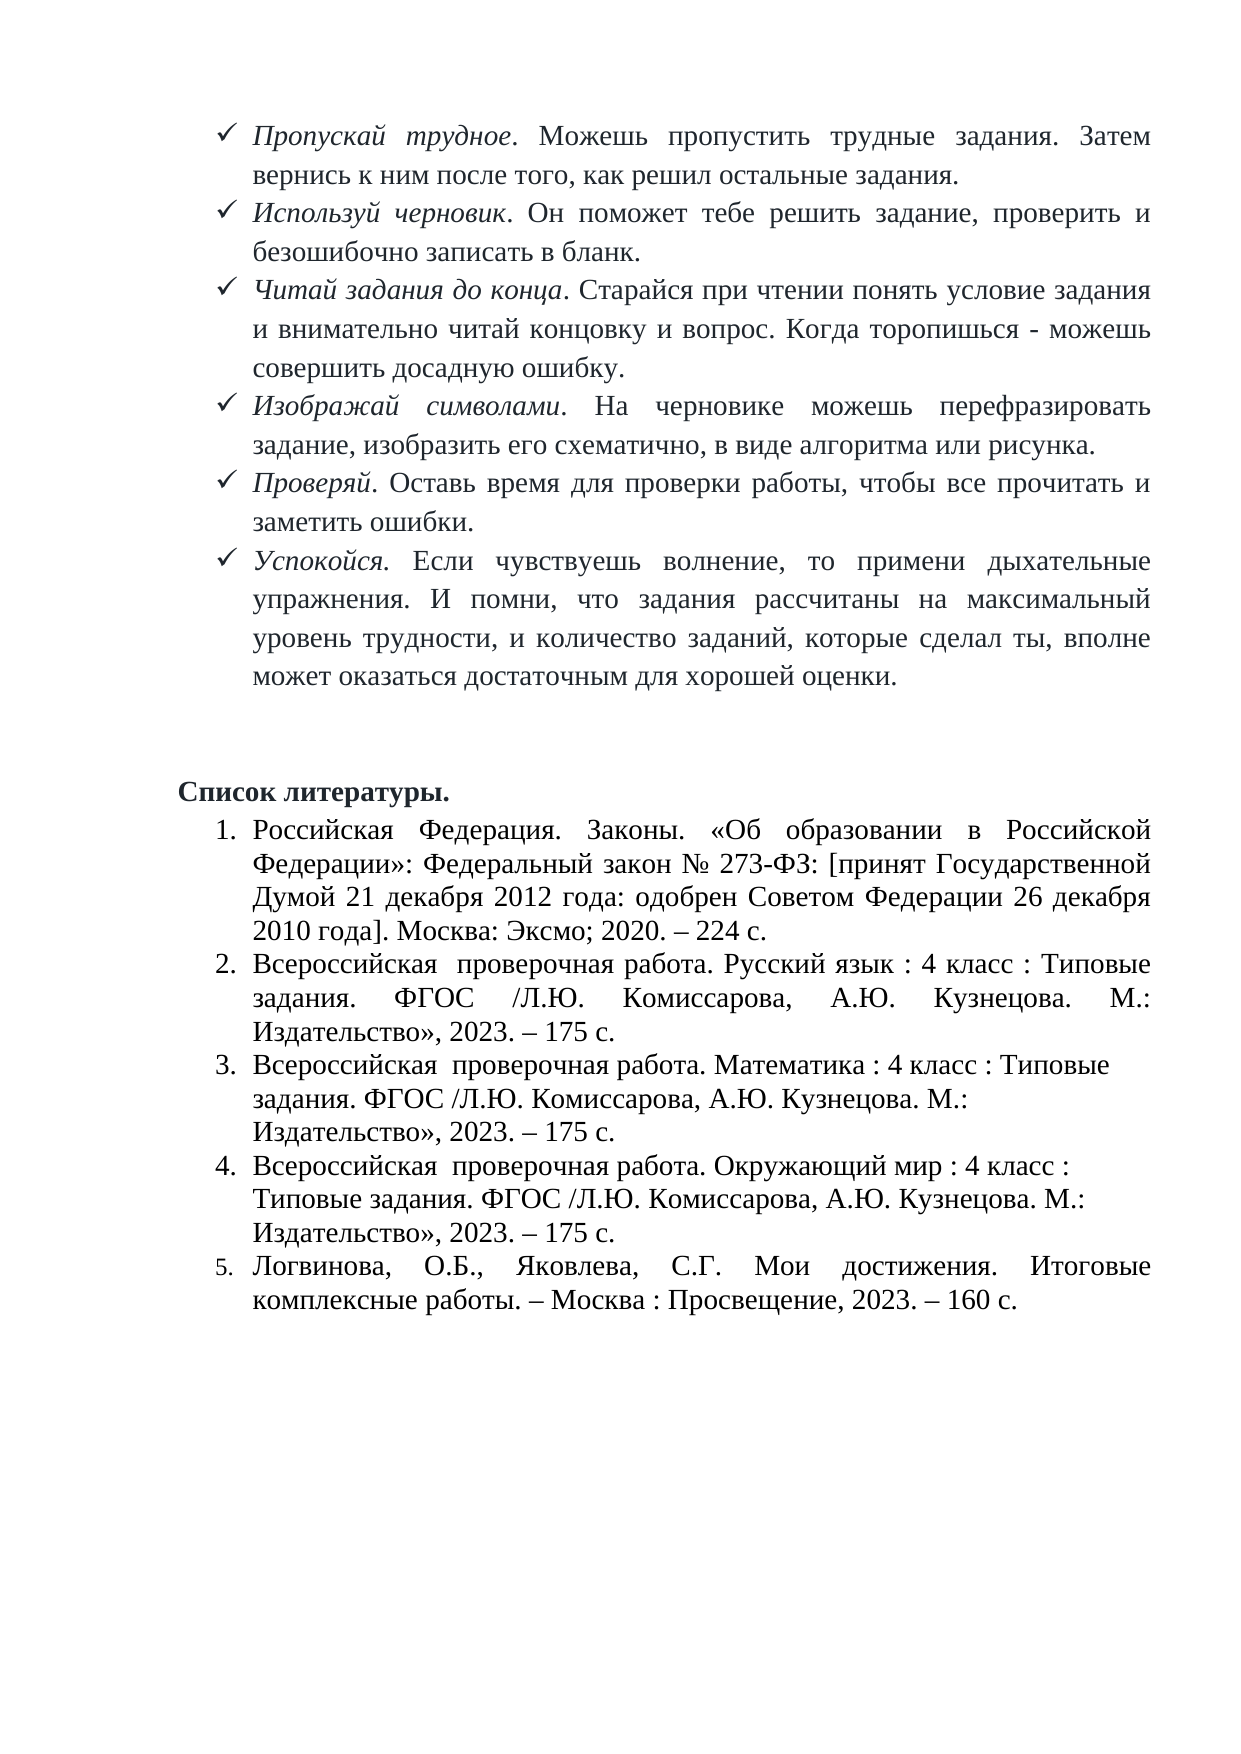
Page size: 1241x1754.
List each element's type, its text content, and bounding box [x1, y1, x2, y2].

list Российская Федерация. Законы. «Об образовании в Российской Федерации»: Федеральный закон № 273-ФЗ: [принят Государственной Думой 21 декабря 2012 года: одобрен Советом Федерации 26 декабря 2010 года]. Москва: Эксмо; 2020. – 224 с. [215, 812, 1152, 947]
list Всероссийская проверочная работа. Русский язык : 4 класс : Типовые задания. ФГОС /Л.Ю. Комиссарова, А.Ю. Кузнецова. М.: Издательство», 2023. – 175 с. [215, 947, 1152, 1047]
list Всероссийская проверочная работа. Окружающий мир : 4 класс : Типовые задания. ФГОС /Л.Ю. Комиссарова, А.Ю. Кузнецова. М.: Издательство», 2023. – 175 с. [215, 1148, 1152, 1248]
text Список литературы. [177, 774, 1152, 807]
list Используй черновик. Он поможет тебе решить задание, проверить и безошибочно записать в бланк. [215, 195, 1152, 267]
list Успокойся. Если чувствуешь волнение, то примени дыхательные упражнения. И помни, что задания рассчитаны на максимальный уровень трудности, и количество заданий, которые сделал ты, вполне может оказаться достаточным для хорошей оценки. [215, 543, 1152, 692]
list Логвинова, О.Б., Яковлева, С.Г. Мои достижения. Итоговые комплексные работы. – Москва : Просвещение, 2023. – 160 с. [215, 1248, 1152, 1316]
list Изображай символами. На черновике можешь перефразировать задание, изобразить его схематично, в виде алгоритма или рисунка. [215, 388, 1152, 460]
list Всероссийская проверочная работа. Математика : 4 класс : Типовые задания. ФГОС /Л.Ю. Комиссарова, А.Ю. Кузнецова. М.: Издательство», 2023. – 175 с. [215, 1047, 1152, 1148]
list Проверяй. Оставь время для проверки работы, чтобы все прочитать и заметить ошибки. [215, 465, 1152, 538]
list Пропускай трудное. Можешь пропустить трудные задания. Затем вернись к ним после того, как решил остальные задания. [215, 118, 1152, 190]
list Читай задания до конца. Старайся при чтении понять условие задания и внимательно читай концовку и вопрос. Когда торопишься - можешь совершить досадную ошибку. [215, 272, 1152, 383]
